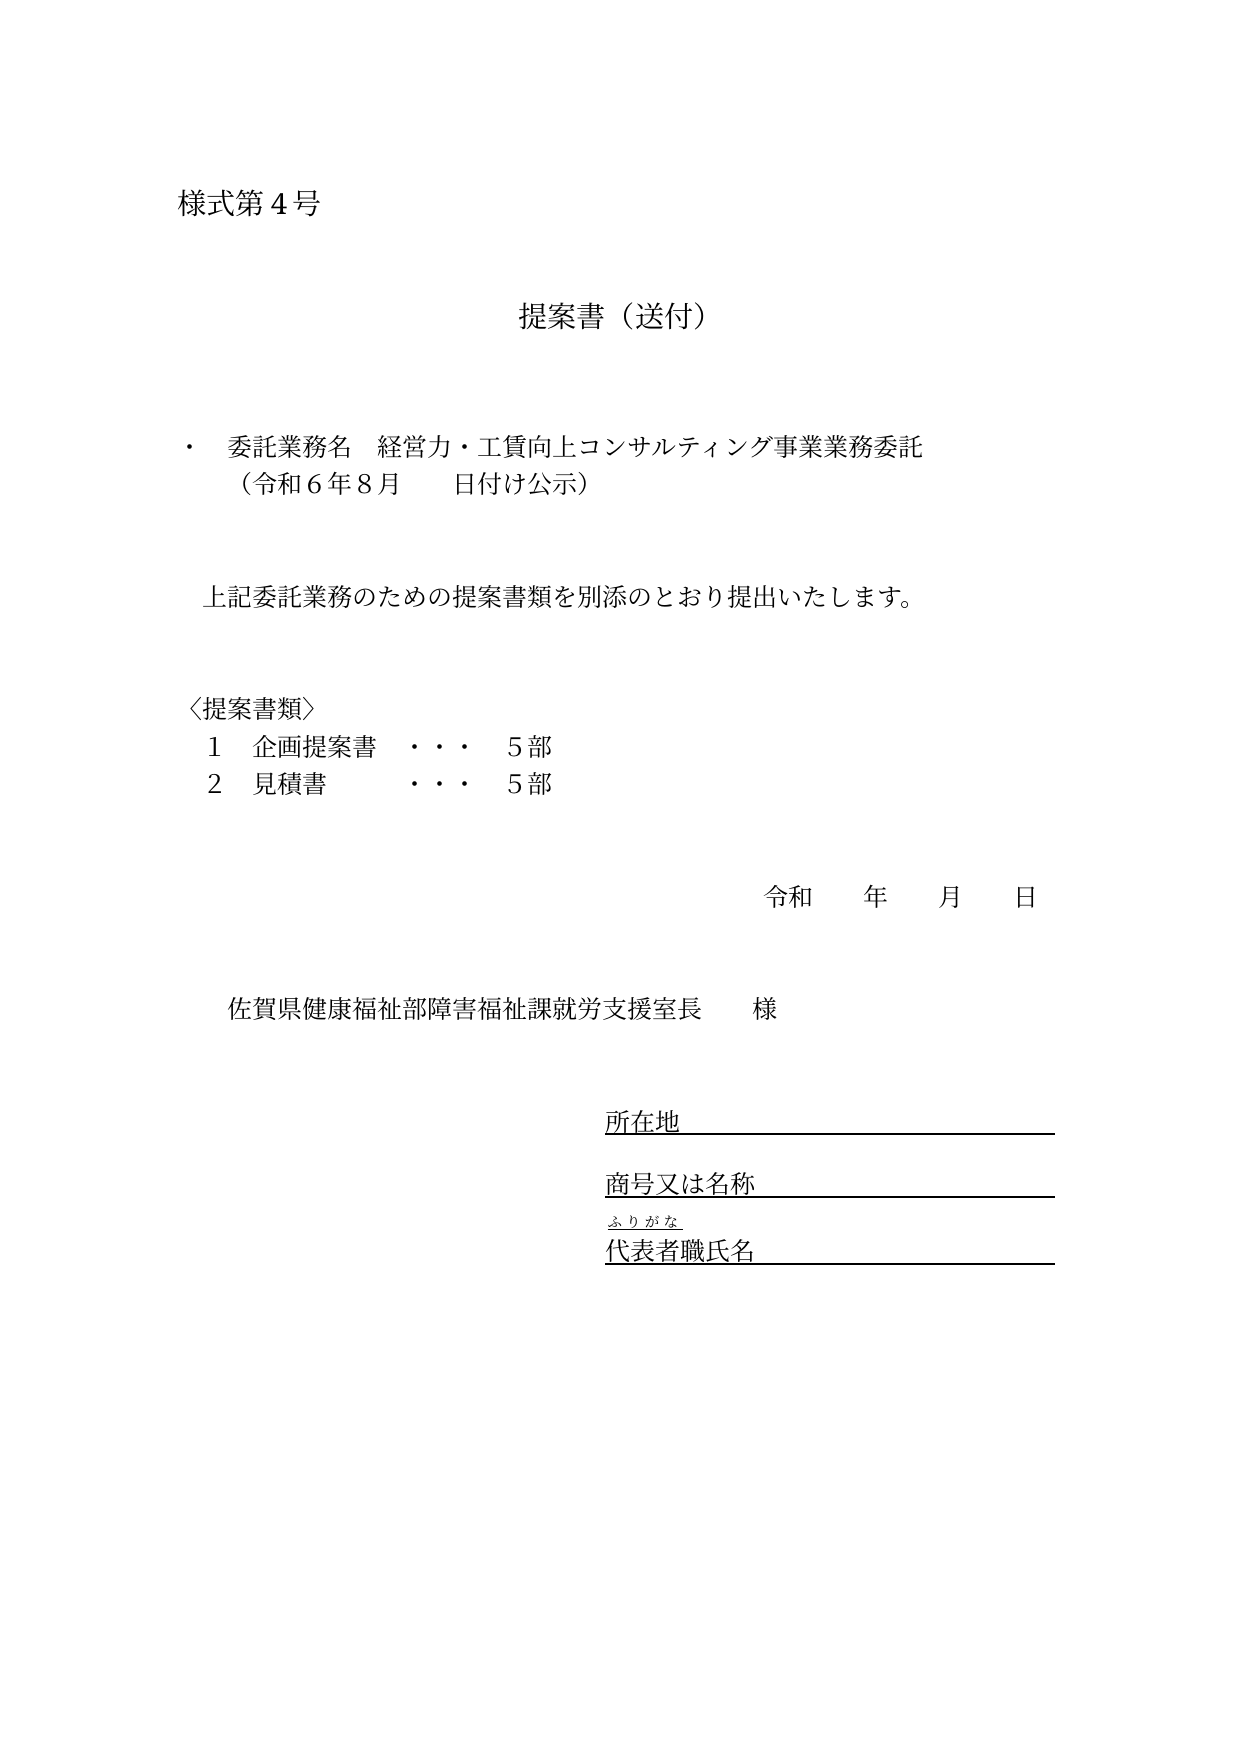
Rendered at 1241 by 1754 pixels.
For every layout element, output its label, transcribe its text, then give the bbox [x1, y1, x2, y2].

text 様式第4号 [177, 164, 1063, 239]
text 提案書（送付） [177, 277, 1063, 352]
text 上記委託業務のための提案書類を別添のとおり提出いたします。 [177, 577, 1063, 614]
text （令和６年８月 日付け公示） [177, 464, 1063, 502]
text １ 企画提案書 ・・・ ５部 [177, 727, 1063, 764]
text 〈提案書類〉 [177, 689, 1063, 727]
text 佐賀県健康福祉部障害福祉課就労支援室長 様 [177, 989, 1063, 1027]
text 令和 年 月 日 [177, 877, 1063, 914]
text ・ 委託業務名 経営力・工賃向上コンサルティング事業業務委託 [177, 427, 1063, 464]
text 職氏名 [177, 1202, 1063, 1277]
text 所在地 [177, 1102, 1063, 1139]
text 商号又は名称 [177, 1164, 1063, 1202]
text ２ 見積書 ・・・ ５部 [177, 764, 1063, 802]
